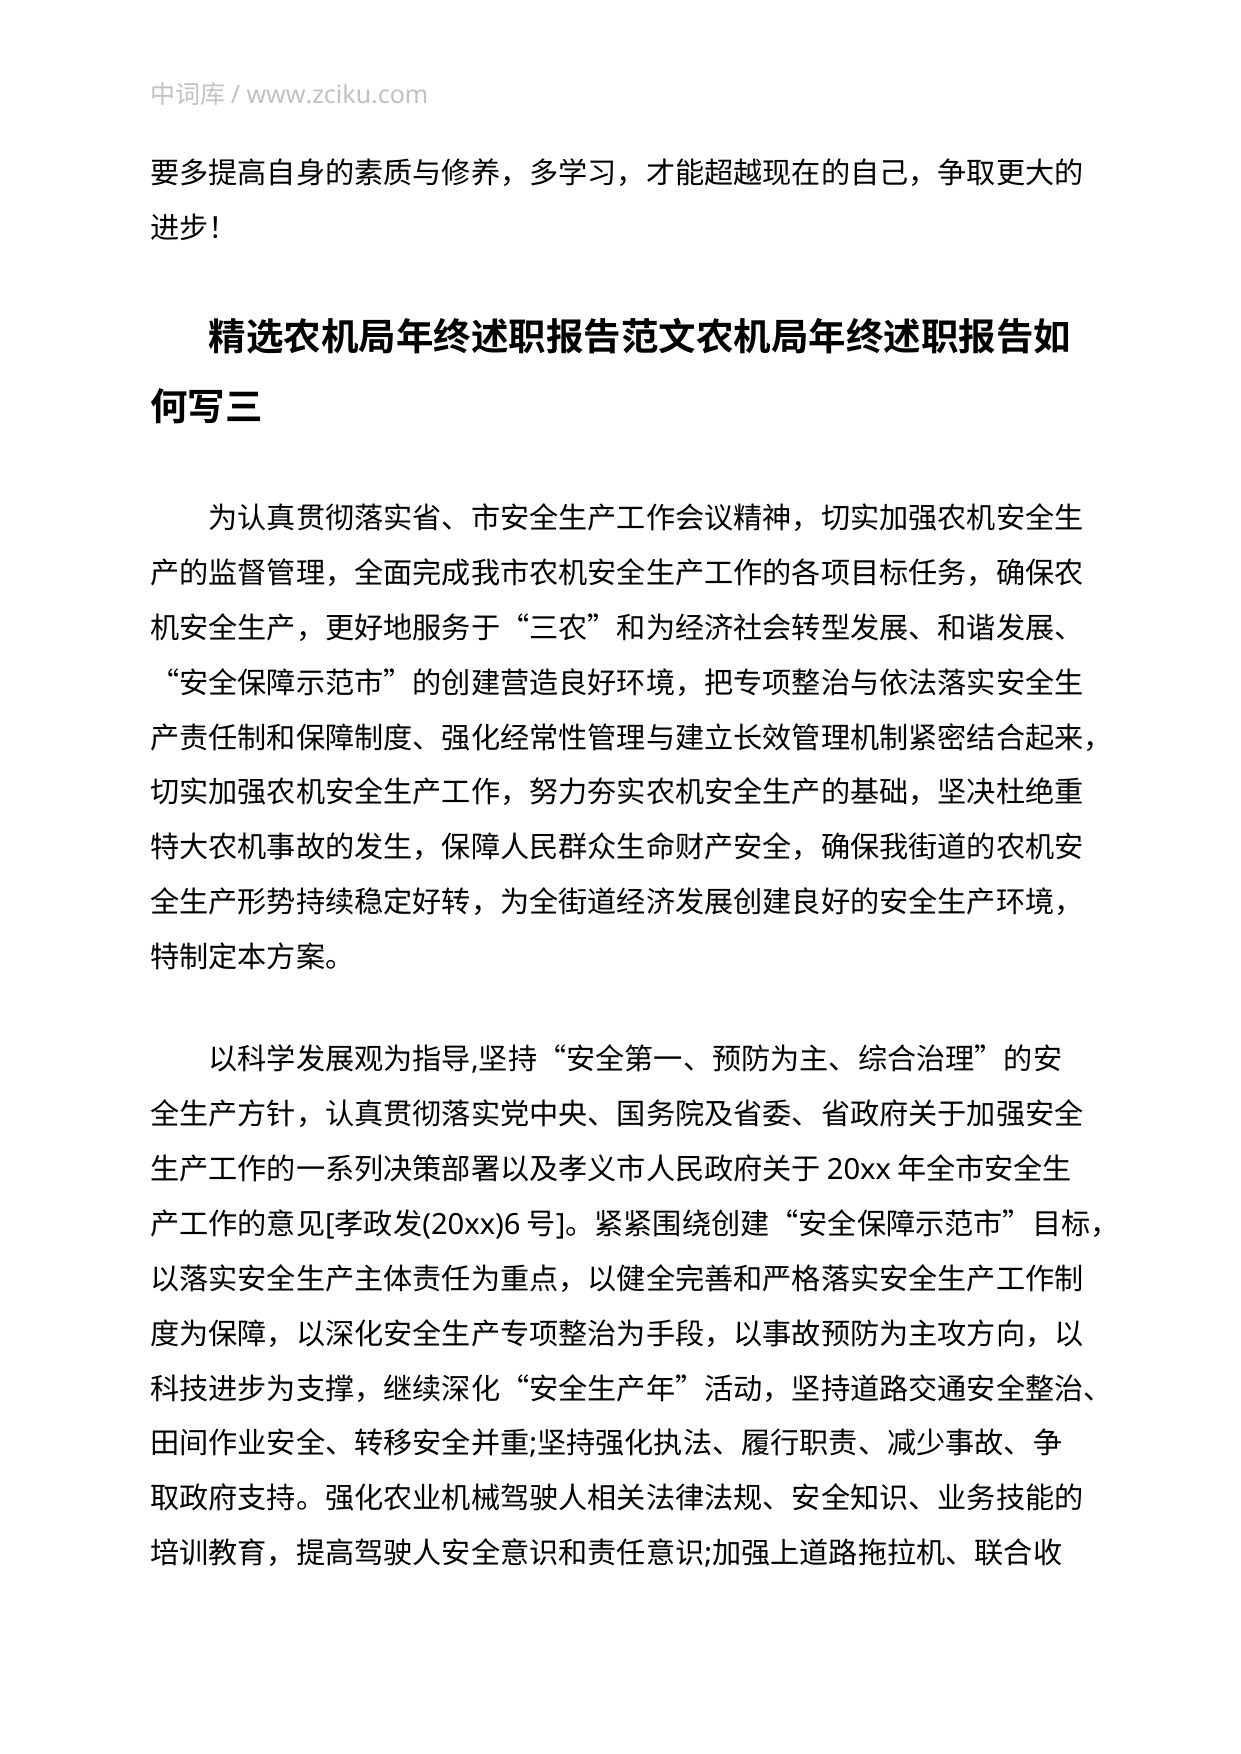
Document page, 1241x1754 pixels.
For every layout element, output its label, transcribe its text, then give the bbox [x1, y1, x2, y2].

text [150, 150, 1090, 247]
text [150, 1036, 1090, 1572]
text 精选农机局年终述职报告范文农机局年终述职报告如何写三 [150, 307, 1090, 431]
text 为认真贯彻落实省、市安全生产工作会议精神，切实加强农机安全生产的监督管理，全面完成我市农机安全生产工作的各项目标任务，确保农机安全生产，更好地服务于“三农”和为经济社会转型发展、和谐发展、“安全保障示范市”的创建营造良好环境，把专项整治与依法落实安全生产责任制和保障制度、强化经常性管理与建立长效管理机制紧密结合起来，切实加强农机安全生产工作，努力夯实农机安全生产的基础，坚决杜绝重特大农机事故的发生，保障人民群众生命财产安全，确保我街道的农机安全生产形势持续稳定好转，为全街道经济发展创建良好的安全生产环境，特制定本方案。 [150, 494, 1090, 976]
